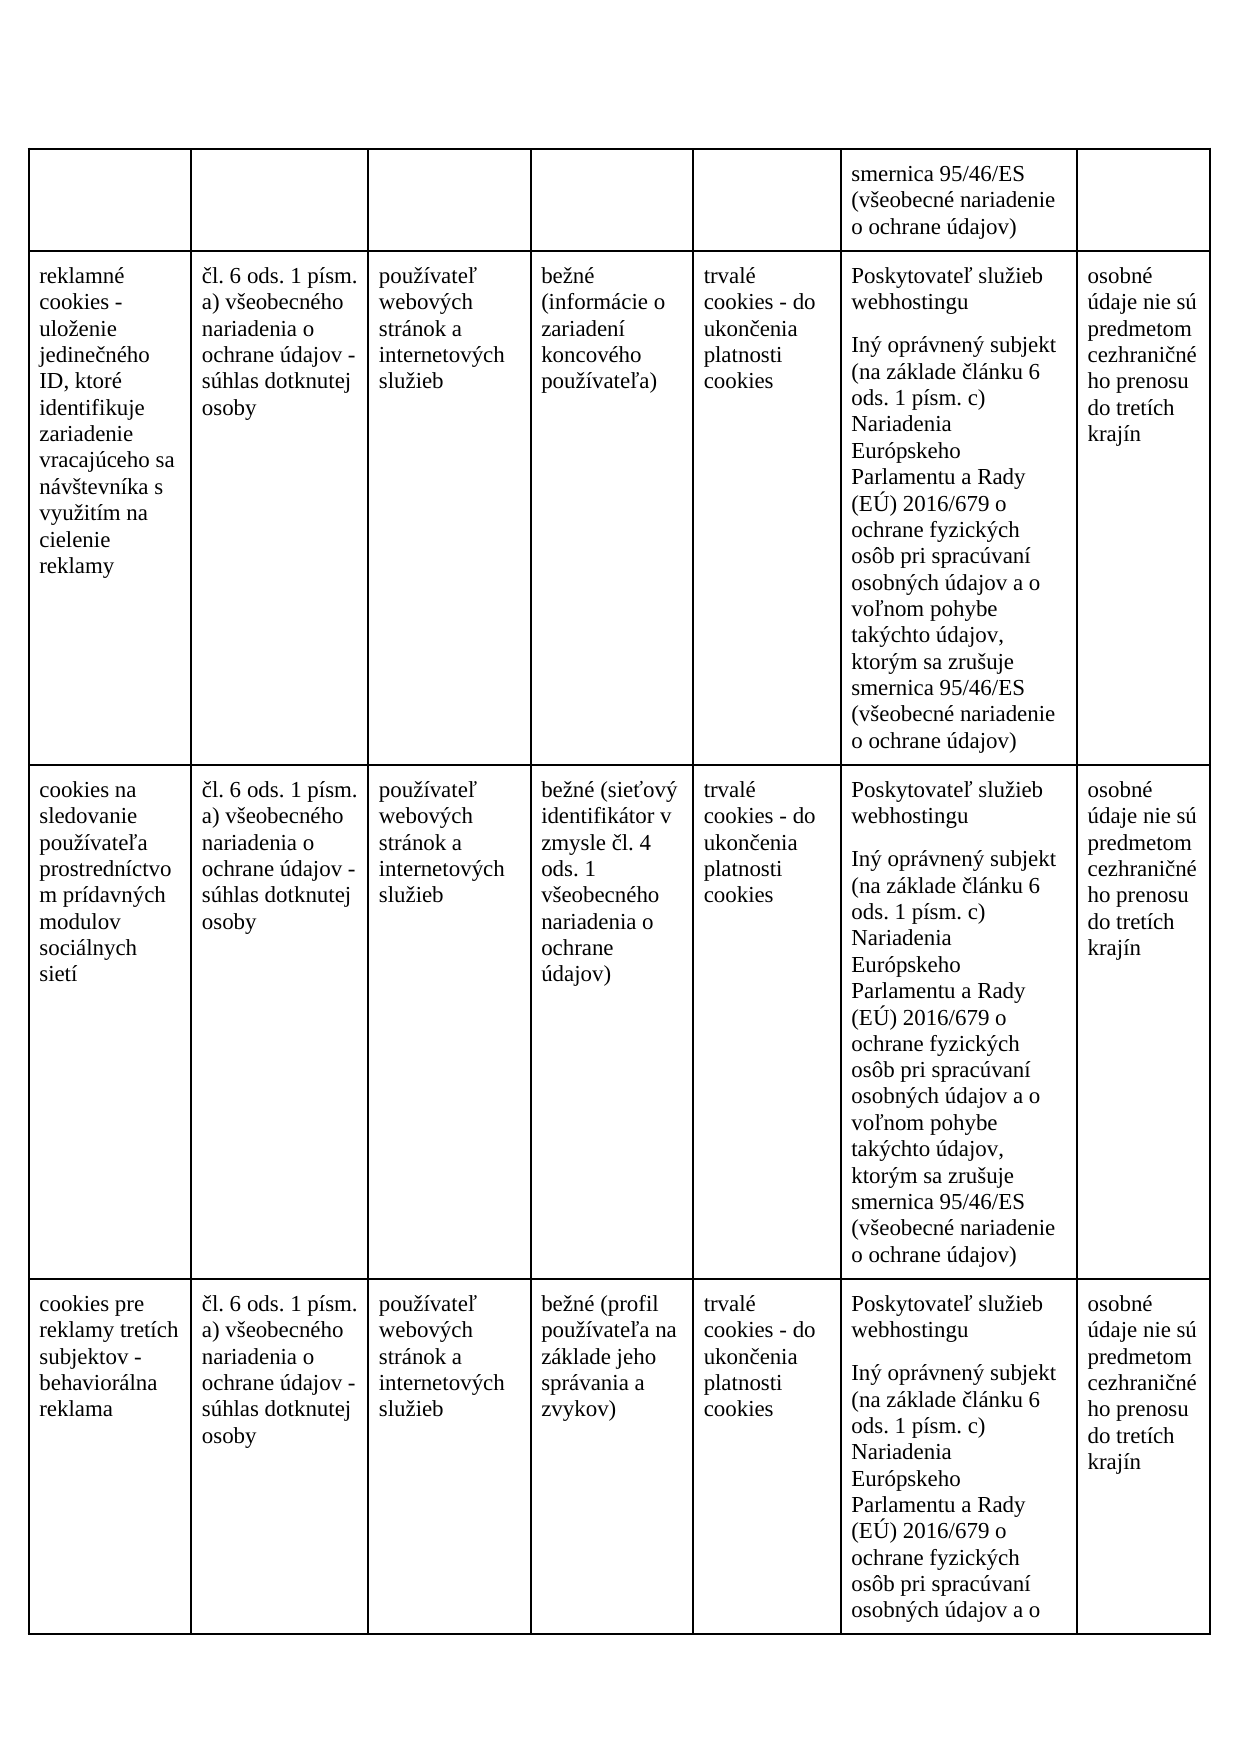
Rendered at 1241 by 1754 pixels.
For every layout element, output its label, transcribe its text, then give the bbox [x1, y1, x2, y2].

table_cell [842, 150, 1076, 249]
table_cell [192, 1280, 367, 1633]
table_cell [532, 1280, 692, 1633]
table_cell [694, 1280, 840, 1633]
table_cell používateľ webových stránok a internetových služieb [369, 766, 530, 1277]
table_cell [1078, 1280, 1209, 1633]
table_cell osobné údaje nie sú predmetom cezhraničného prenosu do tretích krajín [1078, 766, 1209, 1277]
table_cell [369, 1280, 530, 1633]
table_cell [192, 150, 367, 249]
table_cell používateľ webových stránok a internetových služieb [369, 252, 530, 763]
table_cell trvalé cookies - do ukončenia platnosti cookies [694, 252, 840, 763]
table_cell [369, 150, 530, 249]
table_cell čl. 6 ods. 1 písm. a) všeobecného nariadenia o ochrane údajov - súhlas dotknutej osoby [192, 766, 367, 1277]
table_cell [842, 1280, 1076, 1633]
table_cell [1078, 150, 1209, 249]
table_cell bežné (informácie o zariadení koncového používateľa) [532, 252, 692, 763]
table_cell reklamné cookies - uloženie jedinečného ID, ktoré identifikuje zariadenie vracajúceho sa návštevníka s využitím na cielenie reklamy [30, 252, 190, 763]
table_cell čl. 6 ods. 1 písm. a) všeobecného nariadenia o ochrane údajov - súhlas dotknutej osoby [192, 252, 367, 763]
table_cell bežné (sieťový identifikátor v zmysle čl. 4 ods. 1 všeobecného nariadenia o ochrane údajov) [532, 766, 692, 1277]
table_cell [694, 150, 840, 249]
table_cell osobné údaje nie sú predmetom cezhraničného prenosu do tretích krajín [1078, 252, 1209, 763]
table_cell trvalé cookies - do ukončenia platnosti cookies [694, 766, 840, 1277]
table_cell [30, 150, 190, 249]
table_cell cookies na sledovanie používateľa prostredníctvom prídavných modulov sociálnych sietí [30, 766, 190, 1277]
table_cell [532, 150, 692, 249]
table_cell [30, 1280, 190, 1633]
